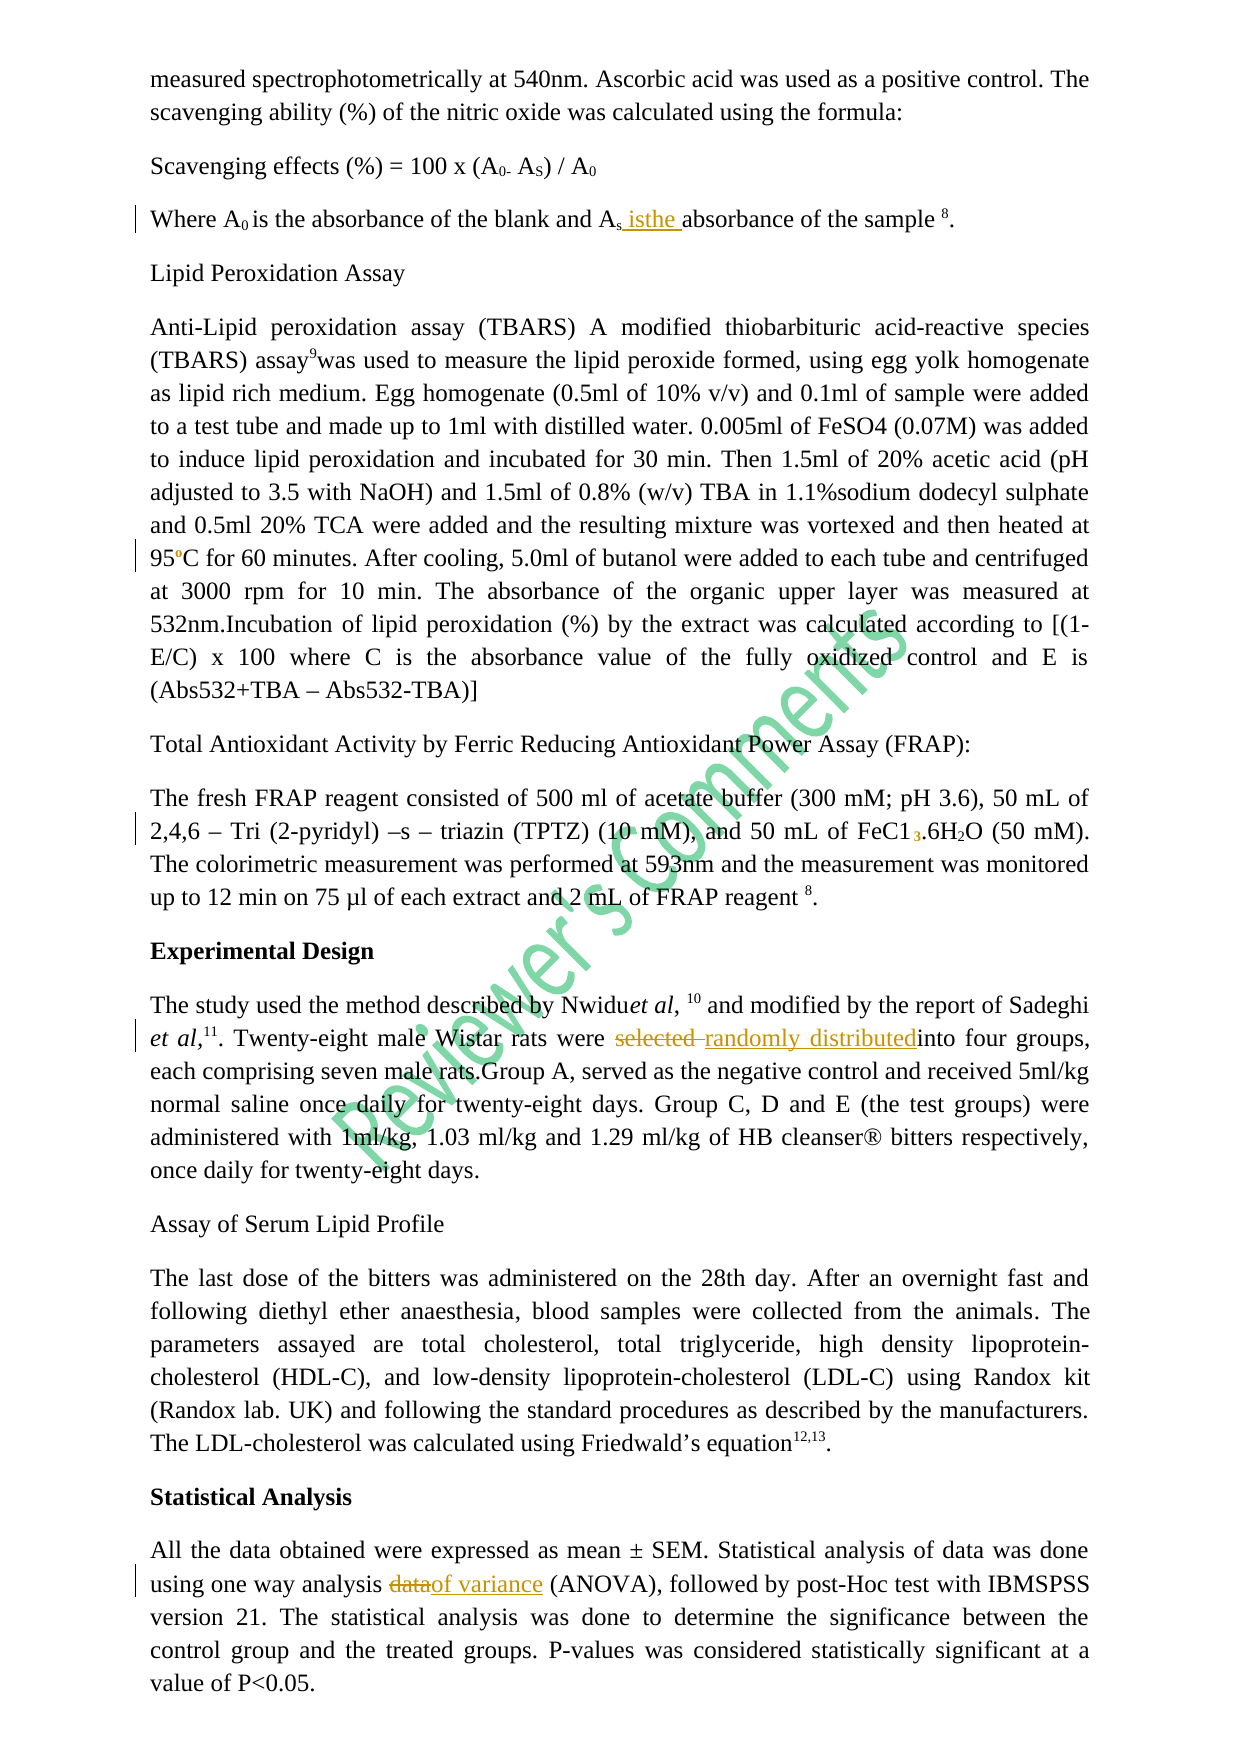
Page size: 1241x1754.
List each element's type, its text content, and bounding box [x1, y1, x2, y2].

text Where A0 is the absorbance of the blank and Asabsorbance of the sample 8. [150, 204, 1090, 233]
text Statistical Analysis [150, 1482, 1090, 1511]
text Scavenging effects (%) = 100 x (A0- AS) / A0 [150, 151, 1090, 179]
text The fresh FRAP reagent consisted of 500 ml of acetate buffer (300 mM; pH 3.6), 50 mL of 2,4,6 – Tri (2-pyridyl) –s – triazin (TPTZ) (10 mM), and 50 mL of FeC13.6H2O (50 mM). The colorimetric measurement was performed at 593nm and the measurement was monitored up to 12 min on 75 µl of each extract and 2 mL of FRAP reagent 8. [150, 783, 1090, 911]
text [150, 64, 1090, 126]
text Lipid Peroxidation Assay [150, 258, 1090, 287]
text The last dose of the bitters was administered on the 28th day. After an overnight fast and following diethyl ether anaesthesia, blood samples were collected from the animals. The parameters assayed are total cholesterol, total triglyceride, high density lipoprotein-cholesterol (HDL-C), and low-density lipoprotein-cholesterol (LDL-C) using Randox kit (Randox lab. UK) and following the standard procedures as described by the manufacturers. The LDL-cholesterol was calculated using Friedwald’s equation12,13. [150, 1263, 1090, 1457]
text Experimental Design [150, 936, 1090, 965]
list Total Antioxidant Activity by Ferric Reducing Antioxidant Power Assay (FRAP): [150, 729, 1090, 758]
text The study used the method described by Nwiduet al, 10 and modified by the report of Sadeghi et al,11. Twenty-eight male Wistar rats were into four groups, each comprising seven male rats.Group A, served as the negative control and received 5ml/kg normal saline once daily for twenty-eight days. Group C, D and E (the test groups) were administered with 1ml/kg, 1.03 ml/kg and 1.29 ml/kg of HB cleanser® bitters respectively, once daily for twenty-eight days. [150, 990, 1090, 1184]
text All the data obtained were expressed as mean ± SEM. Statistical analysis of data was done using one way analysis (ANOVA), followed by post-Hoc test with IBMSPSS version 21. The statistical analysis was done to determine the significance between the control group and the treated groups. P-values was considered statistically significant at a value of P<0.05. [150, 1536, 1090, 1696]
text Anti-Lipid peroxidation assay (TBARS) A modified thiobarbituric acid-reactive species (TBARS) assay9was used to measure the lipid peroxide formed, using egg yolk homogenate as lipid rich medium. Egg homogenate (0.5ml of 10% v/v) and 0.1ml of sample were added to a test tube and made up to 1ml with distilled water. 0.005ml of FeSO4 (0.07M) was added to induce lipid peroxidation and incubated for 30 min. Then 1.5ml of 20% acetic acid (pH adjusted to 3.5 with NaOH) and 1.5ml of 0.8% (w/v) TBA in 1.1%sodium dodecyl sulphate and 0.5ml 20% TCA were added and the resulting mixture was vortexed and then heated at 95oC for 60 minutes. After cooling, 5.0ml of butanol were added to each tube and centrifuged at 3000 rpm for 10 min. The absorbance of the organic upper layer was measured at 532nm.Incubation of lipid peroxidation (%) by the extract was calculated according to [(1-E/C) x 100 where C is the absorbance value of the fully oxidized control and E is (Abs532+TBA – Abs532-TBA)] [150, 312, 1090, 704]
text Assay of Serum Lipid Profile [150, 1209, 1090, 1238]
